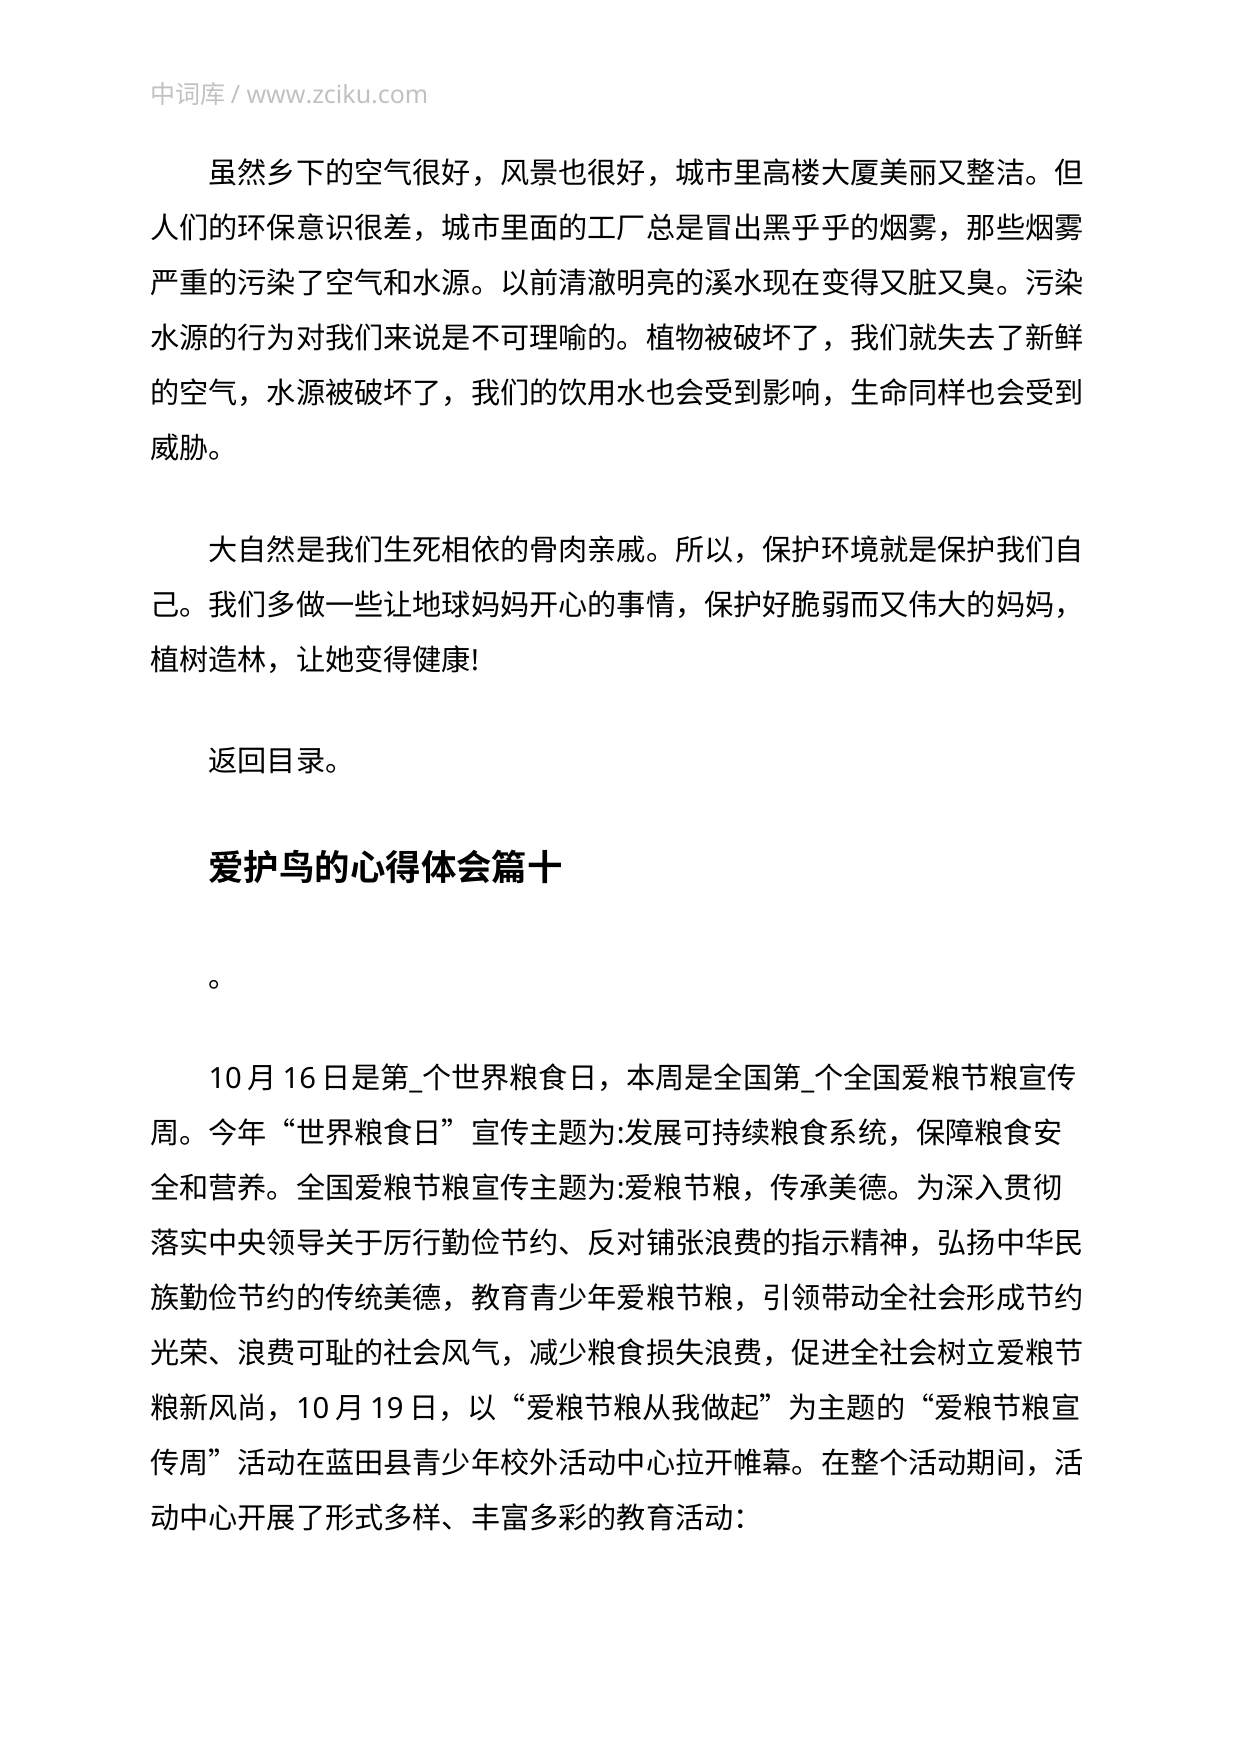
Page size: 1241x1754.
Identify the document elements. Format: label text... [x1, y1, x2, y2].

text 。 [150, 953, 1090, 996]
text 10月16日是第_个世界粮食日，本周是全国第_个全国爱粮节粮宣传周。今年“世界粮食日”宣传主题为:发展可持续粮食系统，保障粮食安全和营养。全国爱粮节粮宣传主题为:爱粮节粮，传承美德。为深入贯彻落实中央领导关于厉行勤俭节约、反对铺张浪费的指示精神，弘扬中华民族勤俭节约的传统美德，教育青少年爱粮节粮，引领带动全社会形成节约光荣、浪费可耻的社会风气，减少粮食损失浪费，促进全社会树立爱粮节粮新风尚，10月19日，以“爱粮节粮从我做起”为主题的“爱粮节粮宣传周”活动在蓝田县青少年校外活动中心拉开帷幕。在整个活动期间，活动中心开展了形式多样、丰富多彩的教育活动： [150, 1055, 1090, 1537]
text 返回目录。 [150, 738, 1090, 780]
text 大自然是我们生死相依的骨肉亲戚。所以，保护环境就是保护我们自己。我们多做一些让地球妈妈开心的事情，保护好脆弱而又伟大的妈妈，植树造林，让她变得健康! [150, 526, 1090, 678]
text 爱护鸟的心得体会篇十 [150, 840, 1090, 891]
text 虽然乡下的空气很好，风景也很好，城市里高楼大厦美丽又整洁。但人们的环保意识很差，城市里面的工厂总是冒出黑乎乎的烟雾，那些烟雾严重的污染了空气和水源。以前清澈明亮的溪水现在变得又脏又臭。污染水源的行为对我们来说是不可理喻的。植物被破坏了，我们就失去了新鲜的空气，水源被破坏了，我们的饮用水也会受到影响，生命同样也会受到威胁。 [150, 150, 1090, 467]
